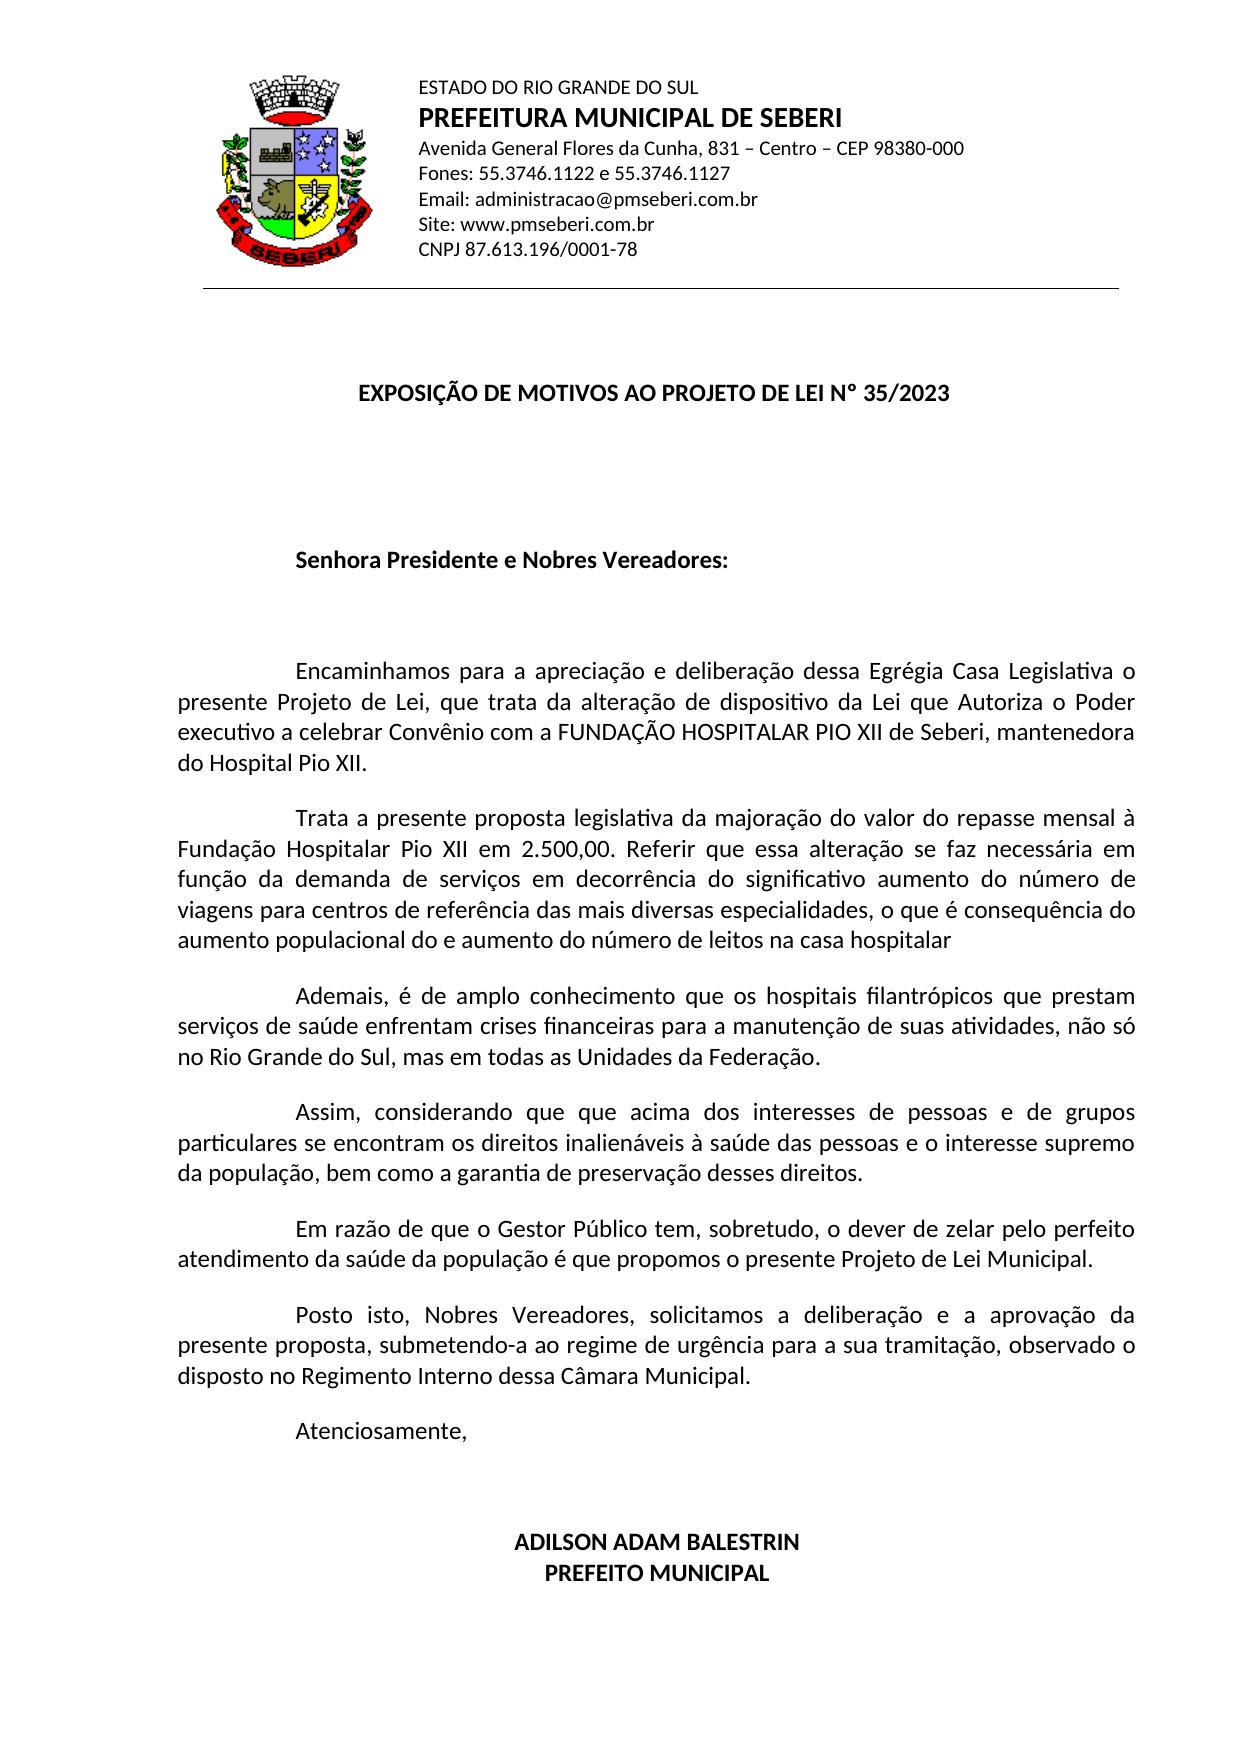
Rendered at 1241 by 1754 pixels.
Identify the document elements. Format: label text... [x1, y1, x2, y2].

text Trata a presente proposta legislativa da majoração do valor do repasse mensal à Fundação Hospitalar Pio XII em 2.500,00. Referir que essa alteração se faz necessária em função da demanda de serviços em decorrência do significativo aumento do número de viagens para centros de referência das mais diversas especialidades, o que é consequência do aumento populacional do e aumento do número de leitos na casa hospitalar [177, 802, 1137, 955]
text ADILSON ADAM BALESTRIN [177, 1527, 1137, 1557]
picture [214, 73, 374, 271]
text Atenciosamente, [177, 1416, 1137, 1446]
text EXPOSIÇÃO DE MOTIVOS AO PROJETO DE LEI Nº 35/2023 [171, 377, 1137, 408]
text Em razão de que o Gestor Público tem, sobretudo, o dever de zelar pelo perfeito atendimento da saúde da população é que propomos o presente Projeto de Lei Municipal. [177, 1213, 1137, 1274]
text Senhora Presidente e Nobres Vereadores: [177, 544, 1137, 574]
text Encaminhamos para a apreciação e deliberação dessa Egrégia Casa Legislativa o presente Projeto de Lei, que trata da alteração de dispositivo da Lei que Autoriza o Poder executivo a celebrar Convênio com a FUNDAÇÃO HOSPITALAR PIO XII de Seberi, mantenedora do Hospital Pio XII. [177, 655, 1137, 777]
text Posto isto, Nobres Vereadores, solicitamos a deliberação e a aprovação da presente proposta, submetendo-a ao regime de urgência para a sua tramitação, observado o disposto no Regimento Interno dessa Câmara Municipal. [177, 1299, 1137, 1391]
text PREFEITO MUNICIPAL [177, 1557, 1137, 1588]
text Assim, considerando que que acima dos interesses de pessoas e de grupos particulares se encontram os direitos inalienáveis à saúde das pessoas e o interesse supremo da população, bem como a garantia de preservação desses direitos. [177, 1096, 1137, 1188]
text Ademais, é de amplo conhecimento que os hospitais filantrópicos que prestam serviços de saúde enfrentam crises financeiras para a manutenção de suas atividades, não só no Rio Grande do Sul, mas em todas as Unidades da Federação. [177, 980, 1137, 1071]
